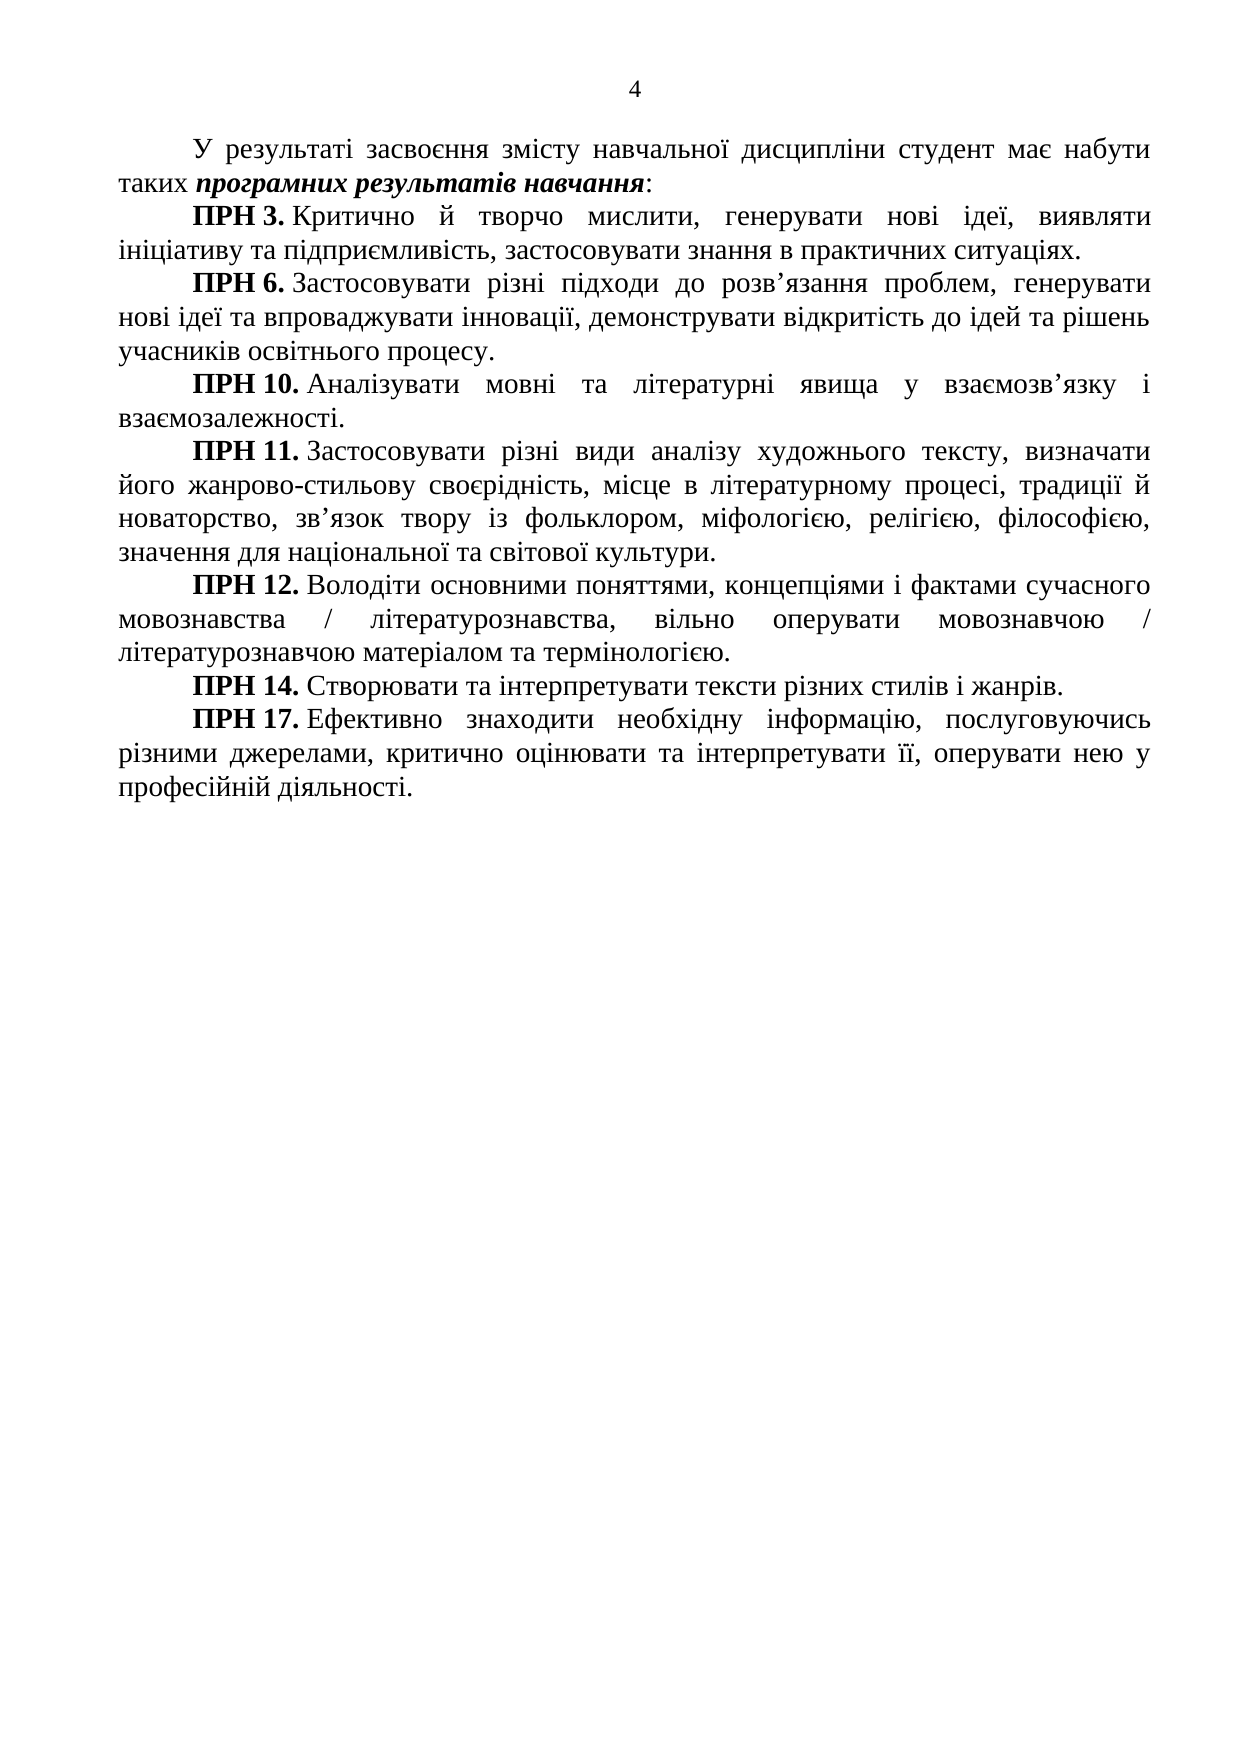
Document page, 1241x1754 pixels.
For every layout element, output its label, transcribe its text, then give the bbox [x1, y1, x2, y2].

text ПРН 11. Застосовувати різні види аналізу художнього тексту, визначати його жанрово-стильову своєрідність, місце в літературному процесі, традиції й новаторство, зв’язок твору із фольклором, міфологією, релігією, філософією, значення для національної та світової культури. [118, 433, 1152, 567]
text ПРН 10. Аналізувати мовні та літературні явища у взаємозв’язку і взаємозалежності. [118, 366, 1152, 433]
text ПРН 17. Ефективно знаходити необхідну інформацію, послуговуючись різними джерелами, критично оцінювати та інтерпретувати її, оперувати нею у професійній діяльності. [118, 702, 1152, 802]
text ПРН 3. Критично й творчо мислити, генерувати нові ідеї, виявляти ініціативу та підприємливість, застосовувати знання в практичних ситуаціях. [118, 198, 1152, 266]
text ПРН 6. Застосовувати різні підходи до розв’язання проблем, генерувати нові ідеї та впроваджувати інновації, демонструвати відкритість до ідей та рішень учасників освітнього процесу. [118, 266, 1152, 366]
text ПРН 14. Створювати та інтерпретувати тексти різних стилів і жанрів. [118, 668, 1152, 702]
text ПРН 12. Володіти основними поняттями, концепціями і фактами сучасного мовознавства / літературознавства, вільно оперувати мовознавчою / літературознавчою матеріалом та термінологією. [118, 567, 1152, 668]
text У результаті засвоєння змісту навчальної дисципліни студент має набути таких програмних результатів навчання: [118, 131, 1152, 198]
